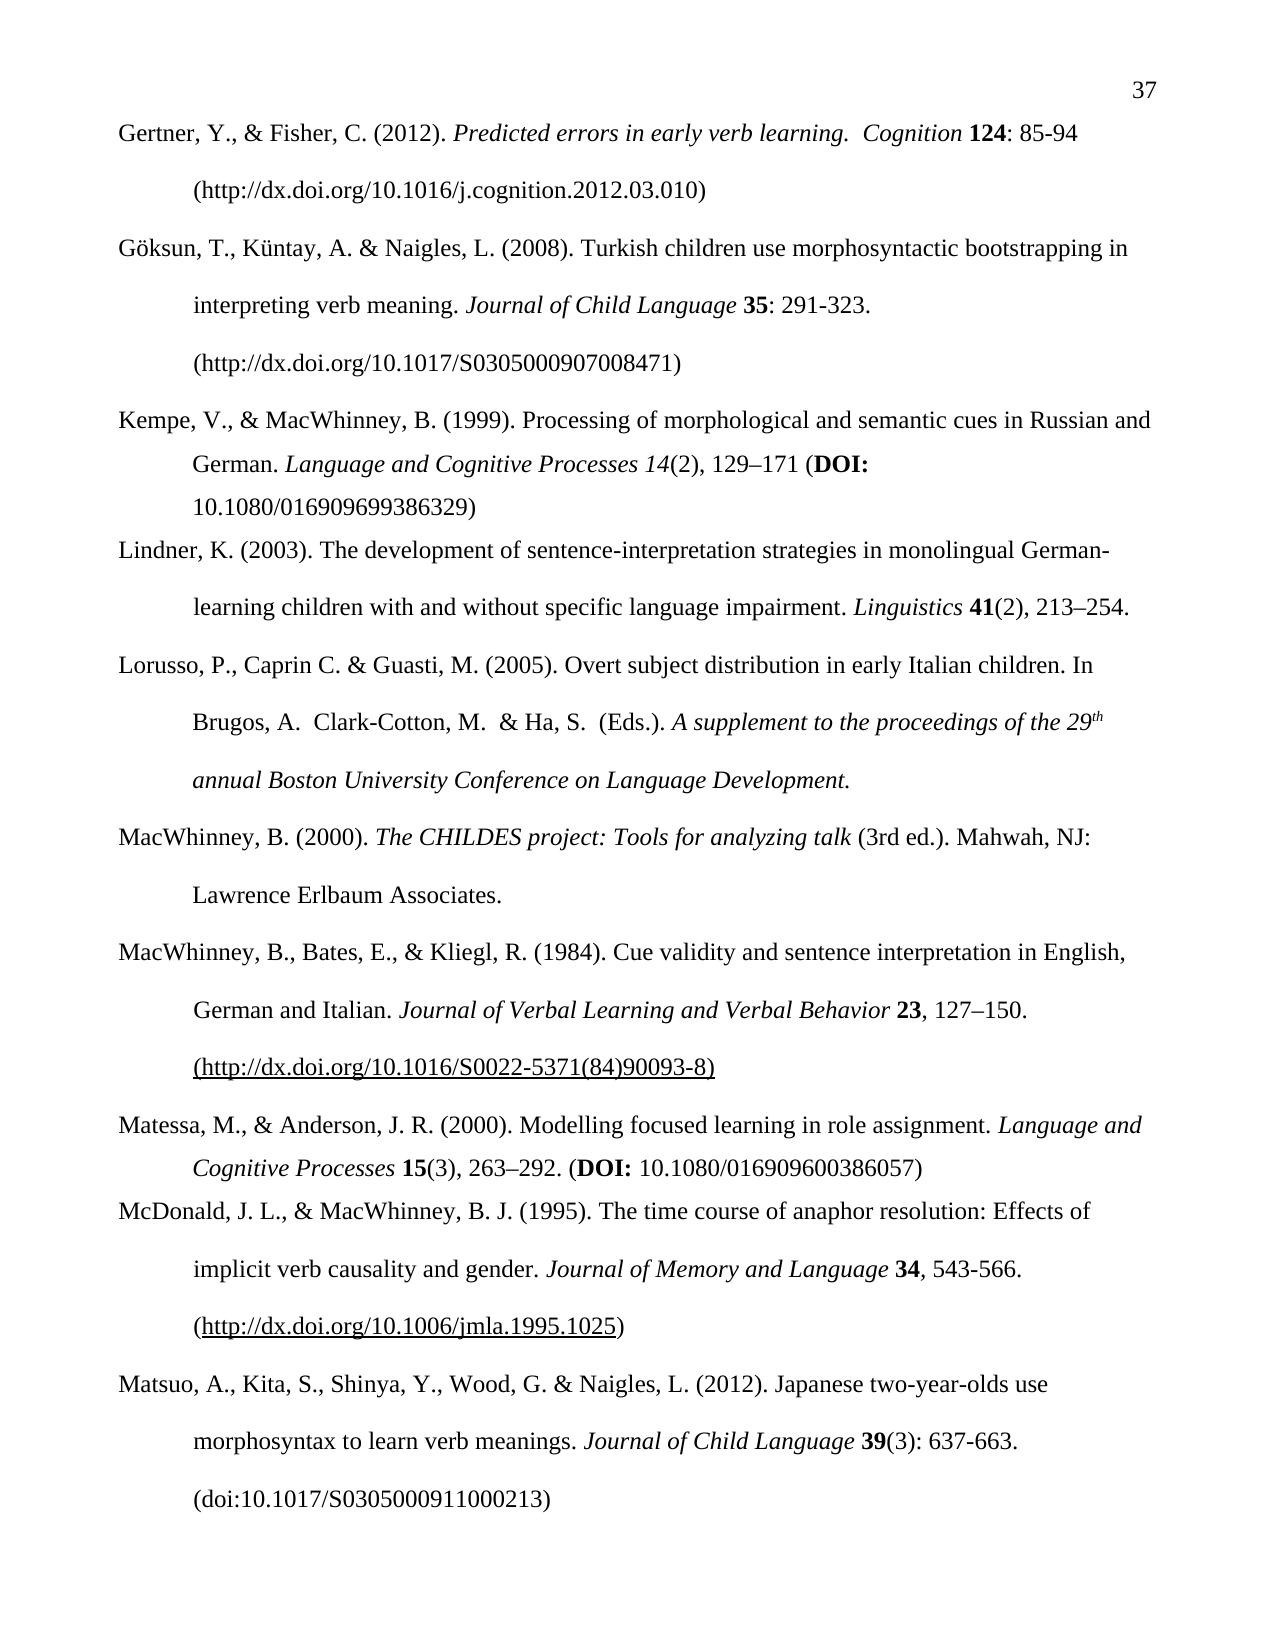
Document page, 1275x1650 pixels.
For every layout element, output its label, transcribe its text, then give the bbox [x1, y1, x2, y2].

text Matessa, M., & Anderson, J. R. (2000). Modelling focused learning in role assignment. Language and Cognitive Processes 15(3), 263–292. (DOI: 10.1080/016909600386057) [118, 1110, 1157, 1182]
text Lindner, K. (2003). The development of sentence-interpretation strategies in monolingual German-learning children with and without specific language impairment. Linguistics 41(2), 213–254. [118, 535, 1157, 621]
text MacWhinney, B., Bates, E., & Kliegl, R. (1984). Cue validity and sentence interpretation in English, German and Italian. Journal of Verbal Learning and Verbal Behavior 23, 127–150. (http://dx.doi.org/10.1016/S0022-5371(84)90093-8) [118, 937, 1157, 1081]
text Kempe, V., & MacWhinney, B. (1999). Processing of morphological and semantic cues in Russian and German. Language and Cognitive Processes 14(2), 129–171 (DOI: 10.1080/016909699386329) [118, 406, 1157, 521]
text Lorusso, P., Caprin C. & Guasti, M. (2005). Overt subject distribution in early Italian children. In Brugos, A. Clark-Cotton, M. & Ha, S. (Eds.). A supplement to the proceedings of the 29th annual Boston University Conference on Language Development. [118, 650, 1157, 794]
text McDonald, J. L., & MacWhinney, B. J. (1995). The time course of anaphor resolution: Effects of implicit verb causality and gender. Journal of Memory and Language 34, 543-566. (http://dx.doi.org/10.1006/jmla.1995.1025) [118, 1196, 1157, 1340]
text Göksun, T., Küntay, A. & Naigles, L. (2008). Turkish children use morphosyntactic bootstrapping in interpreting verb meaning. Journal of Child Language 35: 291-323. (http://dx.doi.org/10.1017/S0305000907008471) [118, 233, 1157, 377]
text Matsuo, A., Kita, S., Shinya, Y., Wood, G. & Naigles, L. (2012). Japanese two-year-olds use morphosyntax to learn verb meanings. Journal of Child Language 39(3): 637-663. (doi:10.1017/S0305000911000213) [118, 1369, 1157, 1512]
text Gertner, Y., & Fisher, C. (2012). Predicted errors in early verb learning. Cognition 124: 85-94 (http://dx.doi.org/10.1016/j.cognition.2012.03.010) [118, 118, 1157, 204]
text MacWhinney, B. (2000). The CHILDES project: Tools for analyzing talk (3rd ed.). Mahwah, NJ: Lawrence Erlbaum Associates. [118, 822, 1157, 909]
